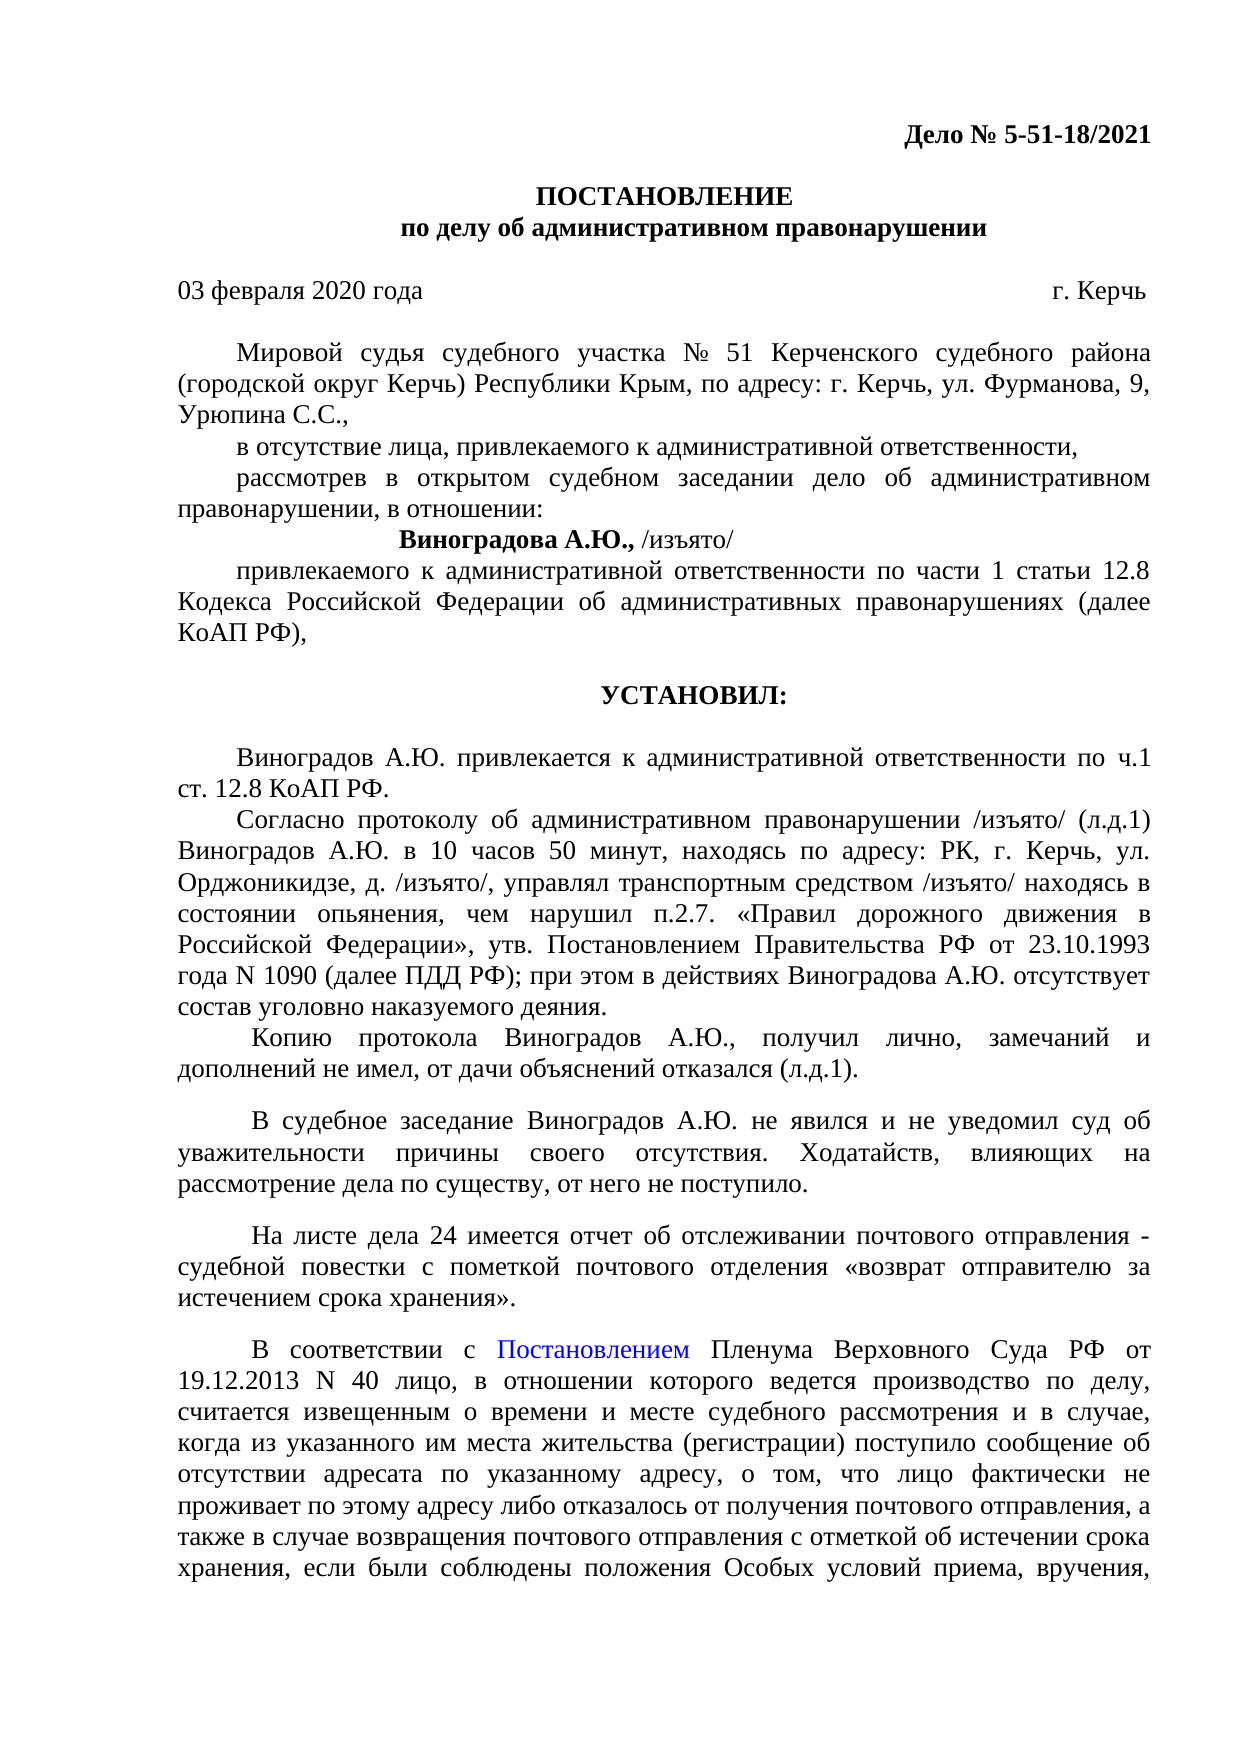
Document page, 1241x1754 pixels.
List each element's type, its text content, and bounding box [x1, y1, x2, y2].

text по делу об административном правонарушении [177, 212, 1152, 243]
text Мировой судья судебного участка № 51 Керченского судебного района (городской округ Керчь) Республики Крым, по адресу: г. Керчь, ул. Фурманова, 9, Урюпина С.С., [177, 336, 1152, 429]
text 03 февраля 2020 года г. Керчь [177, 274, 1152, 305]
text Копию протокола Виноградов А.Ю., получил лично, замечаний и дополнений не имел, от дачи объяснений отказался (л.д.1). [177, 1021, 1152, 1084]
text ПОСТАНОВЛЕНИЕ [177, 180, 1152, 212]
text В судебное заседание Виноградов А.Ю. не явился и не уведомил суд об уважительности причины своего отсутствия. Ходатайств, влияющих на рассмотрение дела по существу, от него не поступило. [177, 1104, 1152, 1198]
text Виноградов А.Ю. привлекается к административной ответственности по ч.1 ст. 12.8 КоАП РФ. [177, 741, 1152, 803]
text Согласно протоколу об административном правонарушении /изъято/ (л.д.1) Виноградов А.Ю. в 10 часов 50 минут, находясь по адресу: РК, г. Керчь, ул. Орджоникидзе, д. /изъято/, управлял транспортным средством /изъято/ находясь в состоянии опьянения, чем нарушил п.2.7. «Правил дорожного движения в Российской Федерации», утв. Постановлением Правительства РФ от 23.10.1993 года N 1090 (далее ПДД РФ); при этом в действиях Виноградова А.Ю. отсутствует состав уголовно наказуемого деяния. [177, 803, 1152, 1021]
text привлекаемого к административной ответственности по части 1 статьи 12.8 Кодекса Российской Федерации об административных правонарушениях (далее КоАП РФ), [177, 554, 1152, 648]
text На листе дела 24 имеется отчет об отслеживании почтового отправления - судебной повестки с пометкой почтового отделения «возврат отправителю за истечением срока хранения». [177, 1219, 1152, 1312]
text в отсутствие лица, привлекаемого к административной ответственности, [177, 429, 1152, 461]
text Виноградова А.Ю., /изъято/ [398, 523, 1152, 554]
text Дело № 5-51-18/2021 [177, 118, 1152, 149]
text рассмотрев в открытом судебном заседании дело об административном правонарушении, в отношении: [177, 461, 1152, 523]
text УСТАНОВИЛ: [177, 679, 1152, 710]
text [177, 1333, 1152, 1582]
